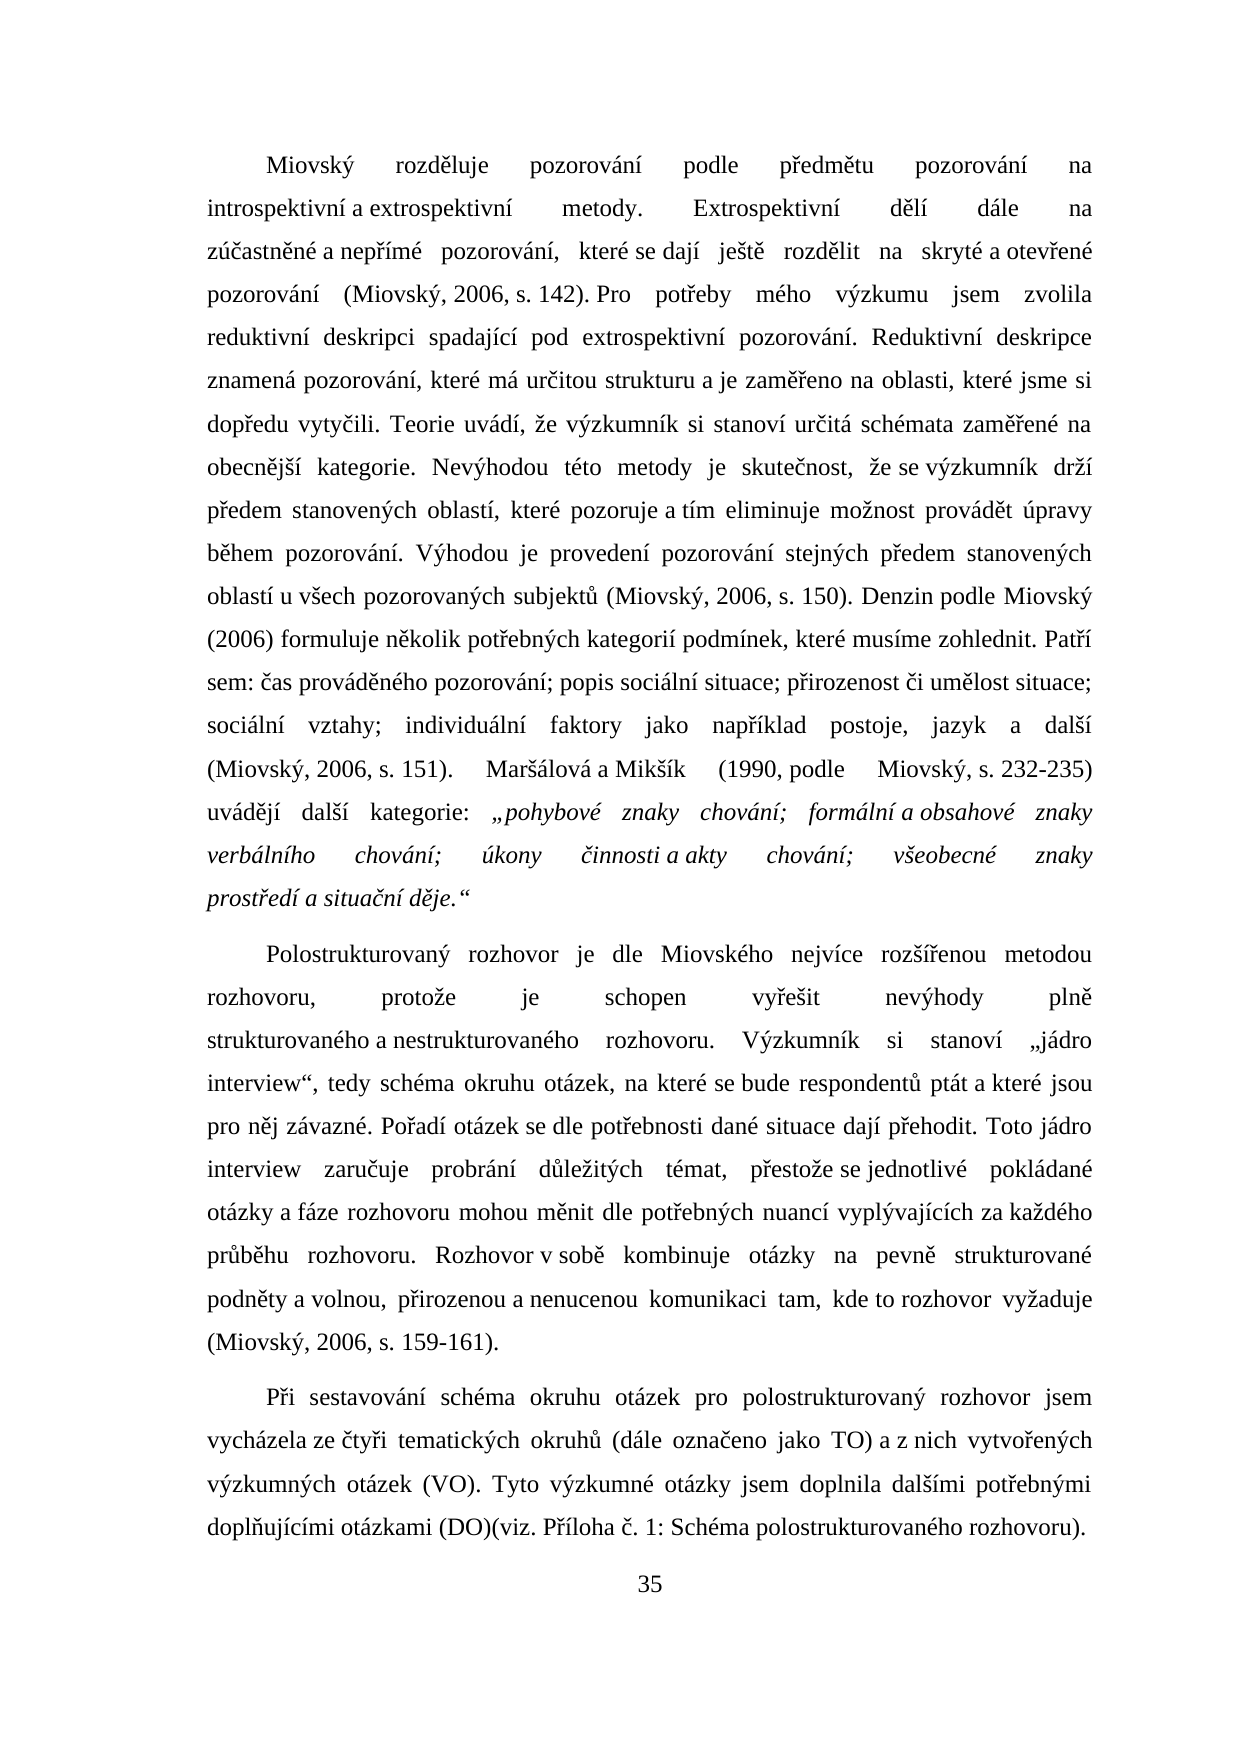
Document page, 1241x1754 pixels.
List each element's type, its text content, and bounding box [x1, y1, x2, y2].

text Polostrukturovaný rozhovor je dle Miovského nejvíce rozšířenou metodou rozhovoru, protože je schopen vyřešit nevýhody plně strukturovaného a nestrukturovaného rozhovoru. Výzkumník si stanoví „jádro interview“, tedy schéma okruhu otázek, na které se bude respondentů ptát a které jsou pro něj závazné. Pořadí otázek se dle potřebnosti dané situace dají přehodit. Toto jádro interview zaručuje probrání důležitých témat, přestože se jednotlivé pokládané otázky a fáze rozhovoru mohou měnit dle potřebných nuancí vyplývajících za každého průběhu rozhovoru. Rozhovor v sobě kombinuje otázky na pevně strukturované podněty a volnou, přirozenou a nenucenou komunikaci tam, kde to rozhovor vyžaduje (Miovský, 2006, s. 159-161). [207, 939, 1092, 1356]
text Miovský rozděluje pozorování podle předmětu pozorování na introspektivní a extrospektivní metody. Extrospektivní dělí dále na zúčastněné a nepřímé pozorování, které se dají ještě rozdělit na skryté a otevřené pozorování (Miovský, 2006, s. 142). Pro potřeby mého výzkumu jsem zvolila reduktivní deskripci spadající pod extrospektivní pozorování. Reduktivní deskripce znamená pozorování, které má určitou strukturu a je zaměřeno na oblasti, které jsme si dopředu vytyčili. Teorie uvádí, že výzkumník si stanoví určitá schémata zaměřené na obecnější kategorie. Nevýhodou této metody je skutečnost, že se výzkumník drží předem stanovených oblastí, které pozoruje a tím eliminuje možnost provádět úpravy během pozorování. Výhodou je provedení pozorování stejných předem stanovených oblastí u všech pozorovaných subjektů (Miovský, 2006, s. 150). Denzin podle Miovský (2006) formuluje několik potřebných kategorií podmínek, které musíme zohlednit. Patří sem: čas prováděného pozorování; popis sociální situace; přirozenost či umělost situace; sociální vztahy; individuální faktory jako například postoje, jazyk a další (Miovský, 2006, s. 151). Maršálová a Mikšík (1990, podle Miovský, s. 232-235) uvádějí další kategorie: „pohybové znaky chování; formální a obsahové znaky verbálního chování; úkony činnosti a akty chování; všeobecné znaky prostředí a situační děje.“ [207, 150, 1092, 912]
text Při sestavování schéma okruhu otázek pro polostrukturovaný rozhovor jsem vycházela ze čtyři tematických okruhů (dále označeno jako TO) a z nich vytvořených výzkumných otázek (VO). Tyto výzkumné otázky jsem doplnila dalšími potřebnými doplňujícími otázkami (DO)(viz. Příloha č. 1: Schéma polostrukturovaného rozhovoru). [207, 1382, 1092, 1541]
